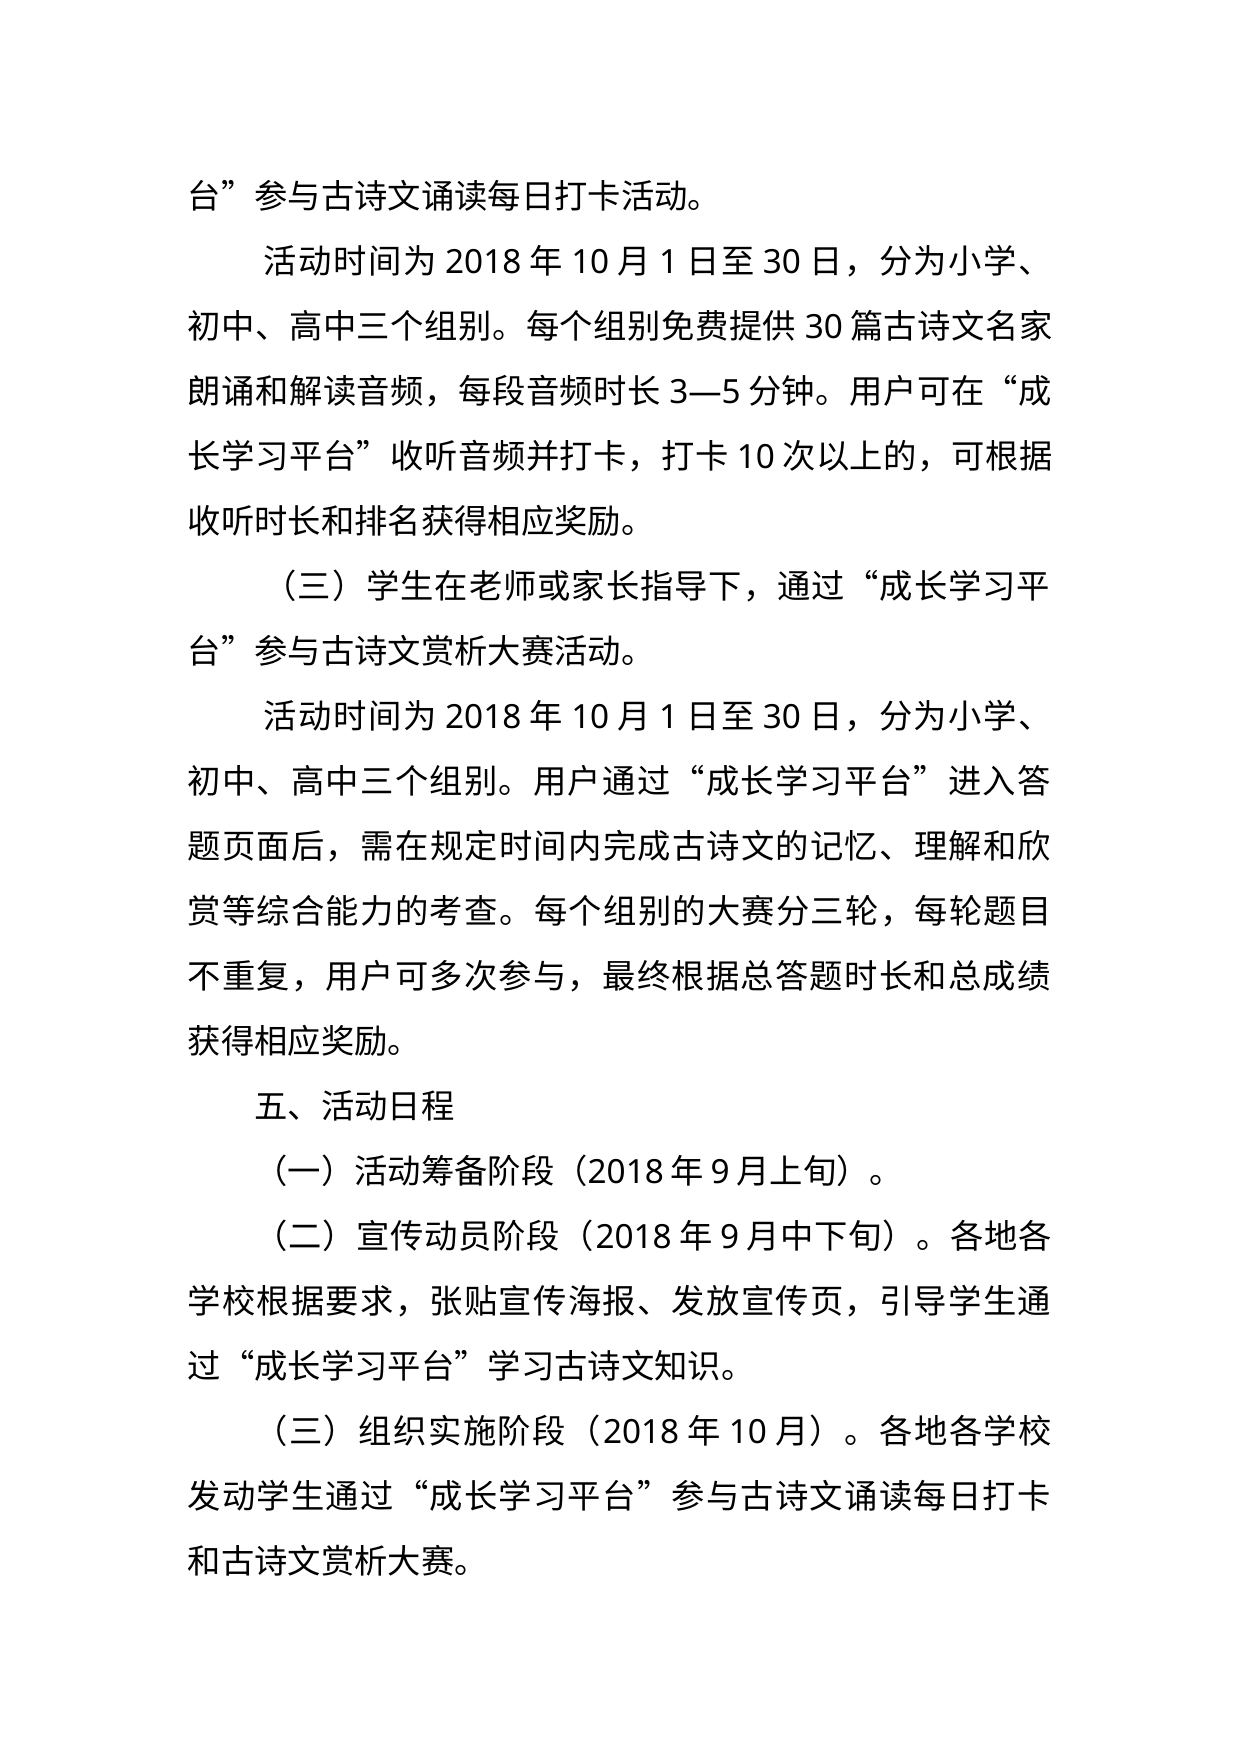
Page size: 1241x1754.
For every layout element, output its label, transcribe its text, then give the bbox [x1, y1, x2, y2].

text 活动时间为2018年10月1日至30日，分为小学、初中、高中三个组别。用户通过“成长学习平台”进入答题页面后，需在规定时间内完成古诗文的记忆、理解和欣赏等综合能力的考查。每个组别的大赛分三轮，每轮题目不重复，用户可多次参与，最终根据总答题时长和总成绩获得相应奖励。 [187, 682, 1053, 1072]
text （三）学生在老师或家长指导下，通过“成长学习平台”参与古诗文赏析大赛活动。 [187, 552, 1053, 682]
text 五、活动日程 [187, 1072, 1053, 1137]
text （一）活动筹备阶段（2018年9月上旬）。 [187, 1137, 1053, 1202]
text （二）宣传动员阶段（2018年9月中下旬）。各地各学校根据要求，张贴宣传海报、发放宣传页，引导学生通过“成长学习平台”学习古诗文知识。 [187, 1202, 1053, 1397]
text （三）组织实施阶段（2018年10月）。各地各学校发动学生通过“成长学习平台”参与古诗文诵读每日打卡和古诗文赏析大赛。 [187, 1397, 1053, 1592]
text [187, 162, 1053, 227]
text 活动时间为2018年10月1日至30日，分为小学、初中、高中三个组别。每个组别免费提供30篇古诗文名家朗诵和解读音频，每段音频时长3—5分钟。用户可在“成长学习平台”收听音频并打卡，打卡10次以上的，可根据收听时长和排名获得相应奖励。 [187, 227, 1053, 552]
